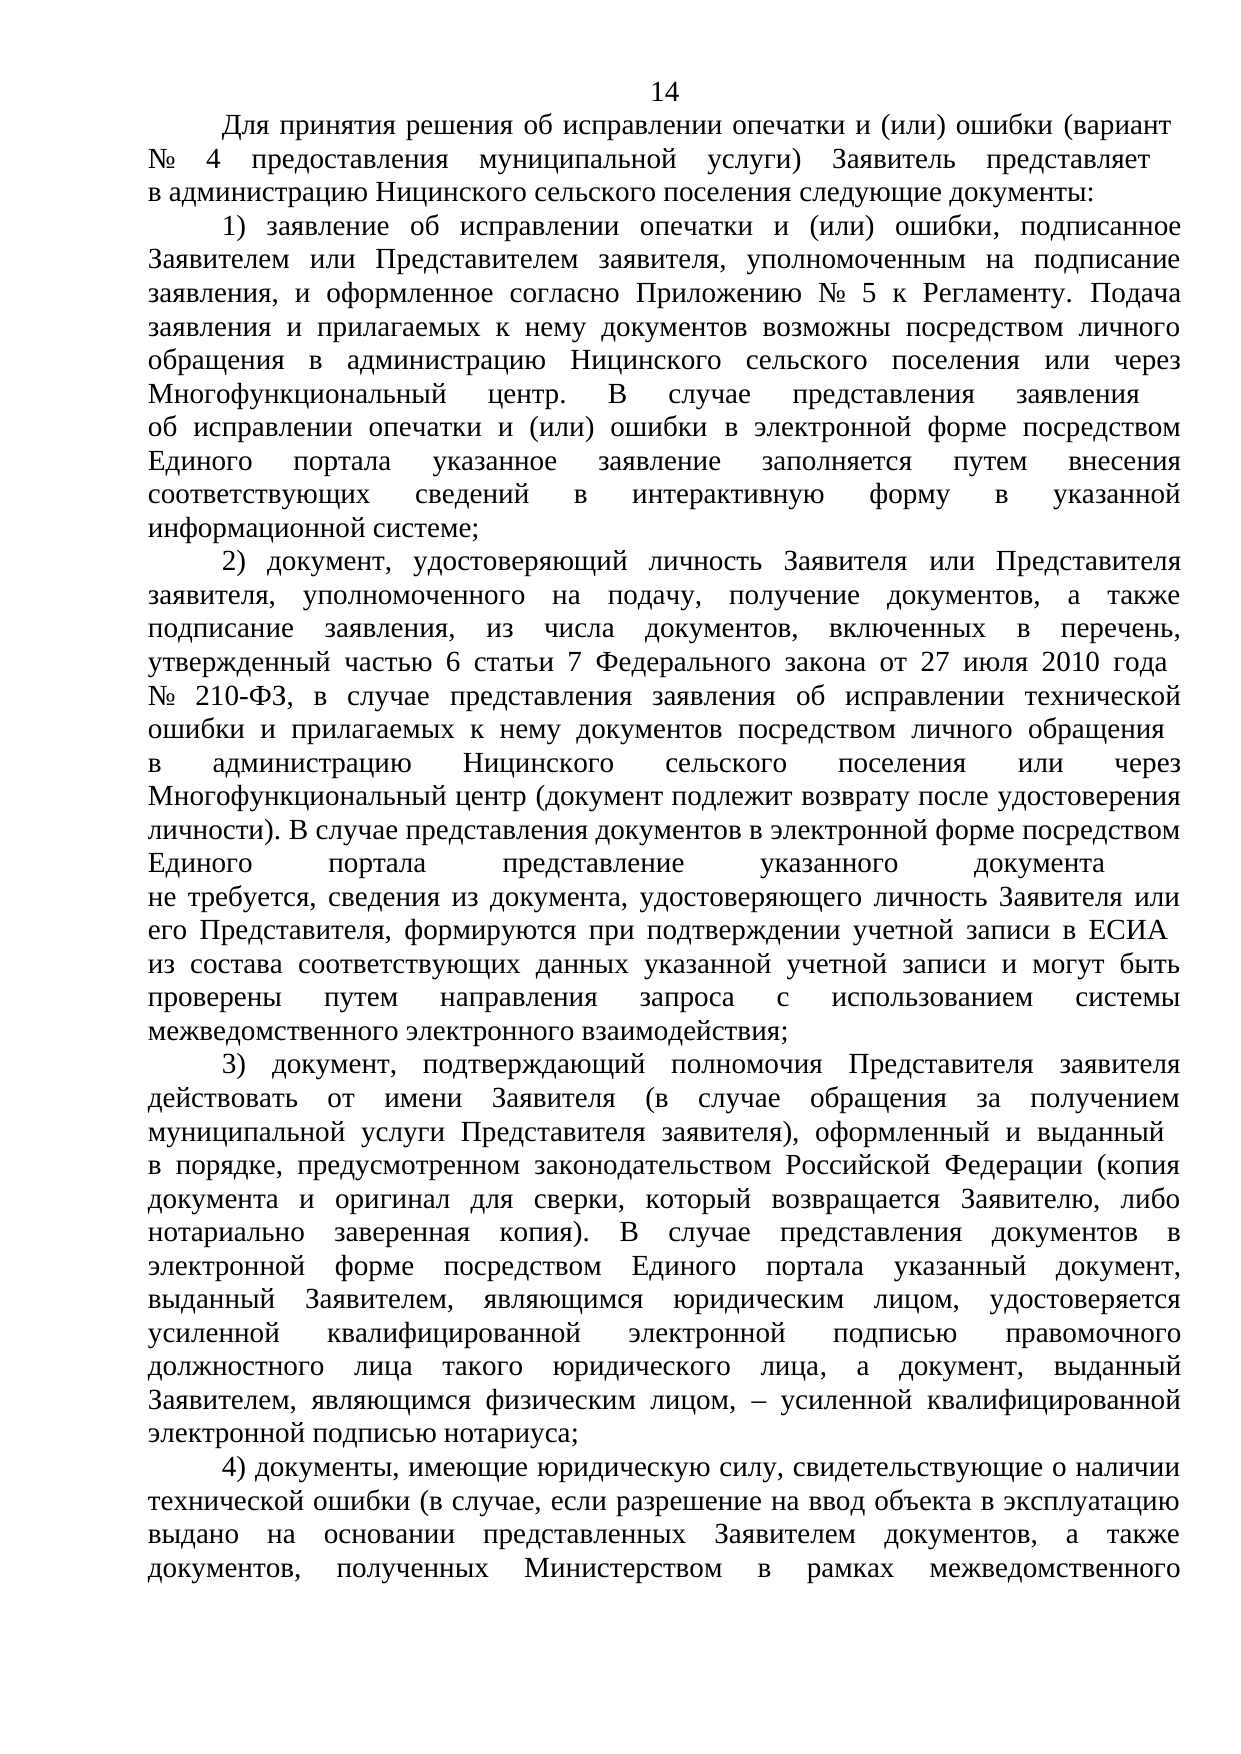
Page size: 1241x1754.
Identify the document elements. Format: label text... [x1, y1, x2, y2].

text Для принятия решения об исправлении опечатки и (или) ошибки (вариант № 4 предоставления муниципальной услуги) Заявитель представляет в администрацию Ницинского сельского поселения следующие документы: [148, 107, 1181, 208]
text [148, 1449, 1181, 1583]
text 1) заявление об исправлении опечатки и (или) ошибки, подписанное Заявителем или Представителем заявителя, уполномоченным на подписание заявления, и оформленное согласно Приложению № 5 к Регламенту. Подача заявления и прилагаемых к нему документов возможны посредством личного обращения в администрацию Ницинского сельского поселения или через Многофункциональный центр. В случае представления заявления об исправлении опечатки и (или) ошибки в электронной форме посредством Единого портала указанное заявление заполняется путем внесения соответствующих сведений в интерактивную форму в указанной информационной системе; [148, 208, 1181, 543]
text 3) документ, подтверждающий полномочия Представителя заявителя действовать от имени Заявителя (в случае обращения за получением муниципальной услуги Представителя заявителя), оформленный и выданный в порядке, предусмотренном законодательством Российской Федерации (копия документа и оригинал для сверки, который возвращается Заявителю, либо нотариально заверенная копия). В случае представления документов в электронной форме посредством Единого портала указанный документ, выданный Заявителем, являющимся юридическим лицом, удостоверяется усиленной квалифицированной электронной подписью правомочного должностного лица такого юридического лица, а документ, выданный Заявителем, являющимся физическим лицом, – усиленной квалифицированной электронной подписью нотариуса; [148, 1047, 1181, 1449]
text 2) документ, удостоверяющий личность Заявителя или Представителя заявителя, уполномоченного на подачу, получение документов, а также подписание заявления, из числа документов, включенных в перечень, утвержденный частью 6 статьи 7 Федерального закона от 27 июля 2010 года № 210-ФЗ, в случае представления заявления об исправлении технической ошибки и прилагаемых к нему документов посредством личного обращения в администрацию Ницинского сельского поселения или через Многофункциональный центр (документ подлежит возврату после удостоверения личности). В случае представления документов в электронной форме посредством Единого портала представление указанного документа не требуется, сведения из документа, удостоверяющего личность Заявителя или его Представителя, формируются при подтверждении учетной записи в ЕСИА из состава соответствующих данных указанной учетной записи и могут быть проверены путем направления запроса с использованием системы межведомственного электронного взаимодействия; [148, 543, 1181, 1047]
